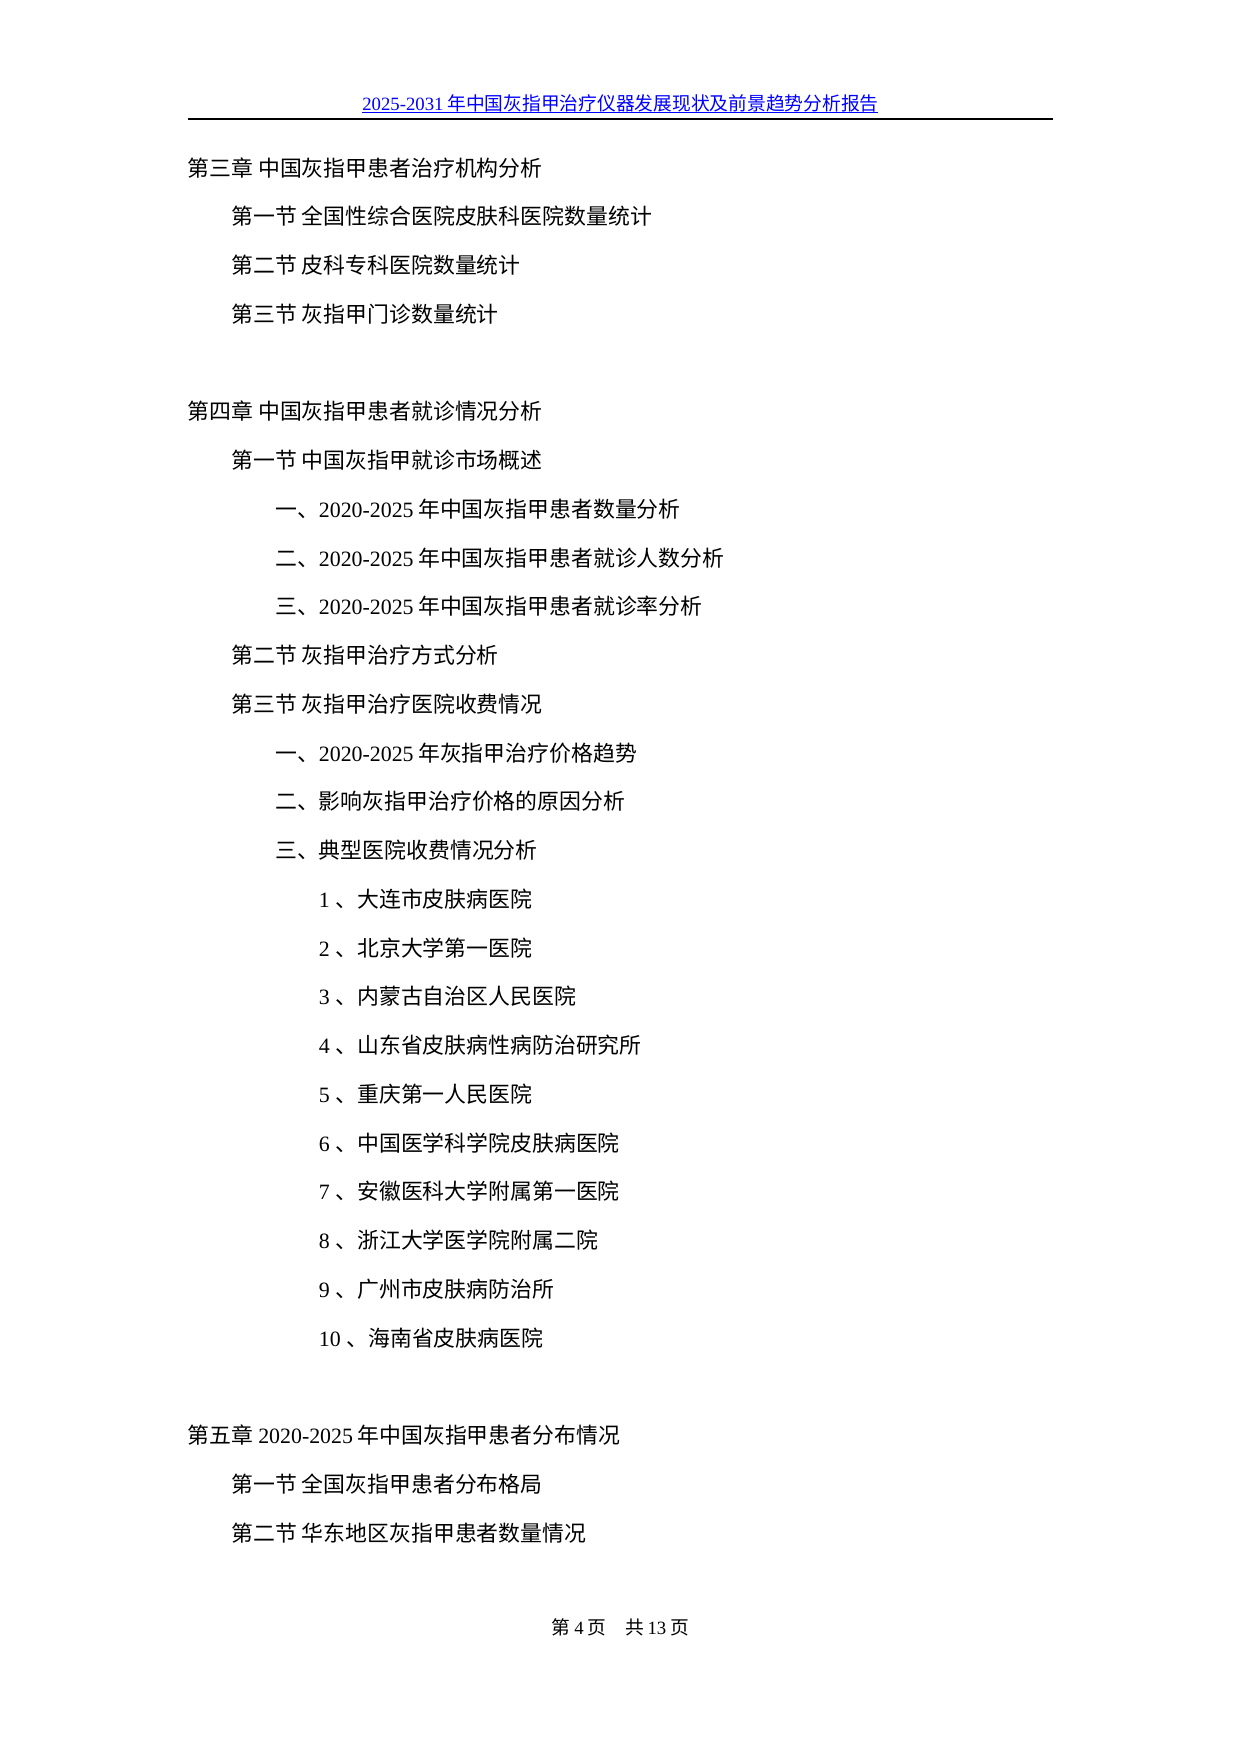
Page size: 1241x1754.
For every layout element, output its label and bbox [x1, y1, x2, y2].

text [187, 150, 1053, 1548]
